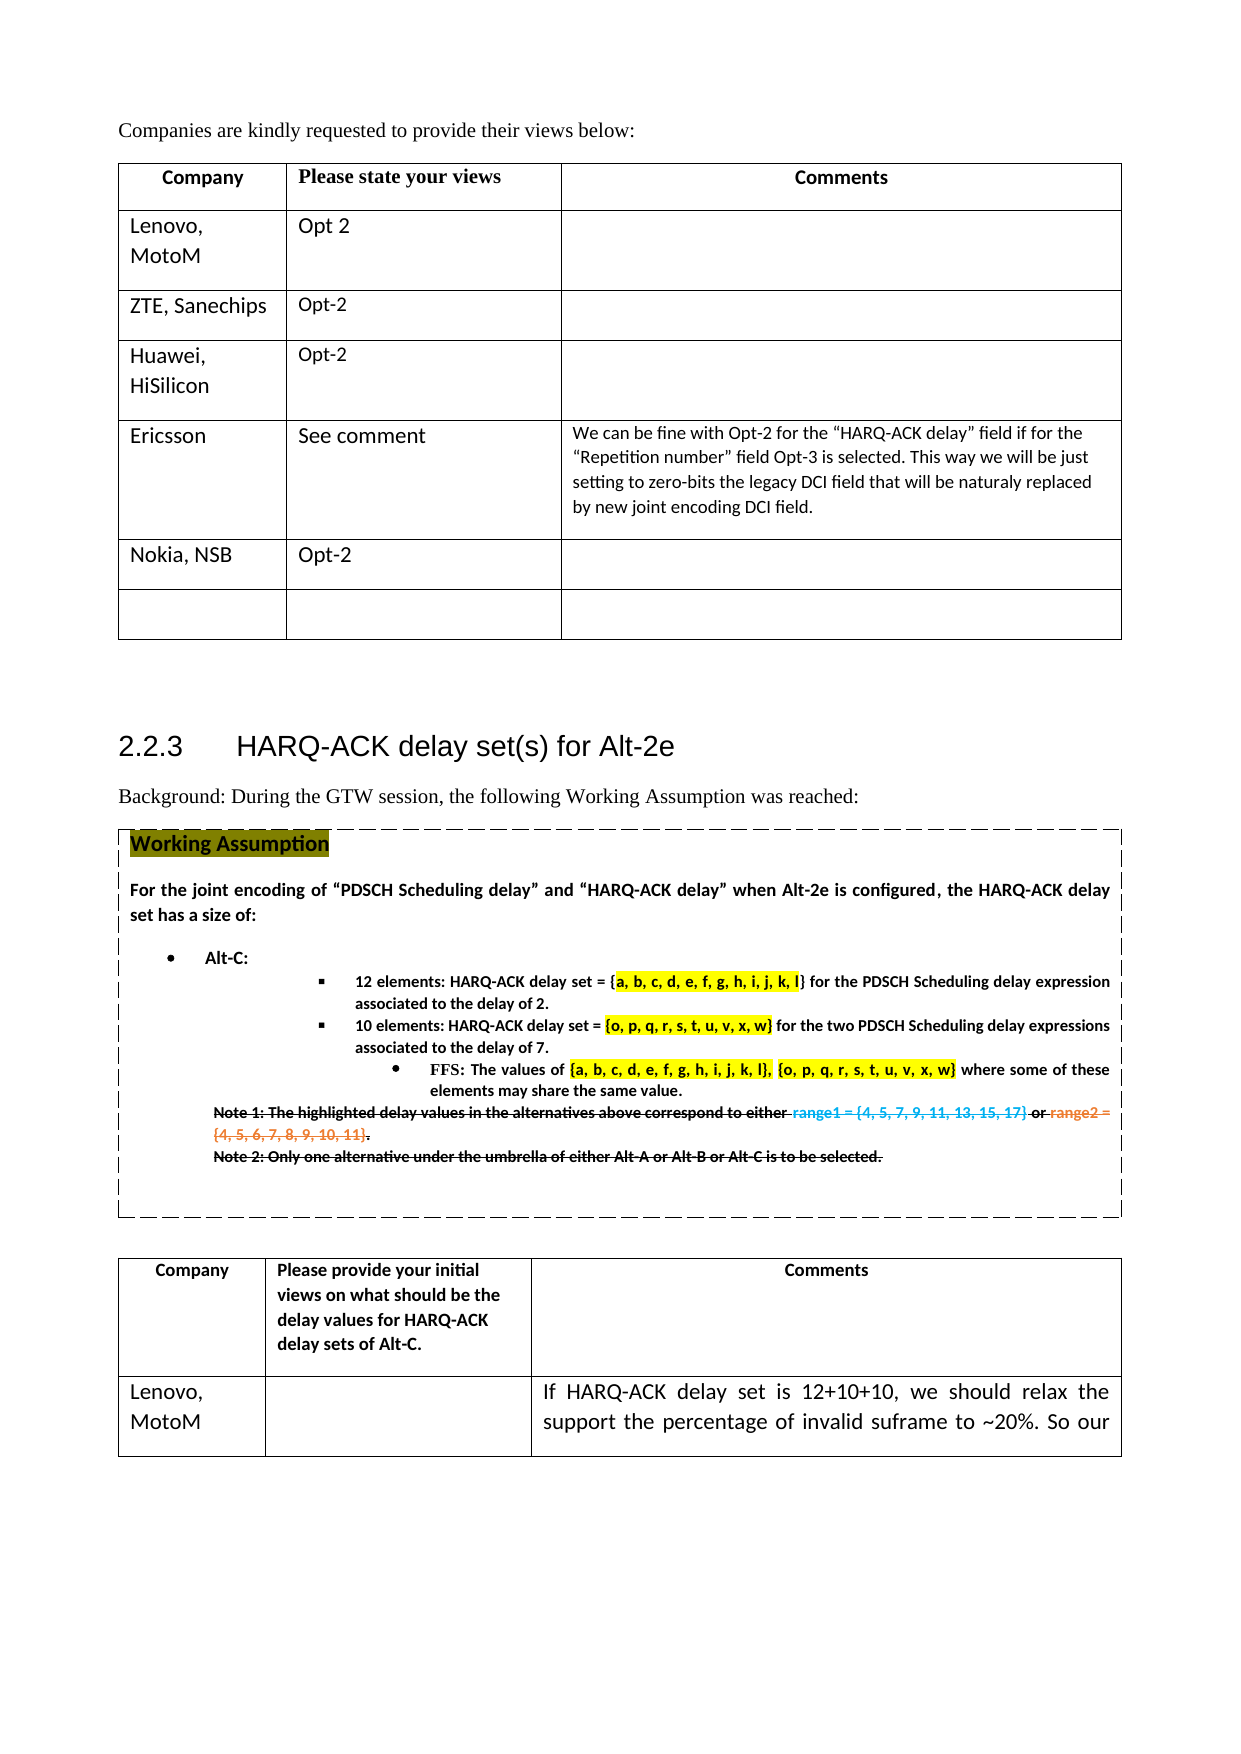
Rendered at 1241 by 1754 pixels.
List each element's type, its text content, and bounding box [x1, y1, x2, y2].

table_cell Lenovo, MotoM [119, 211, 286, 290]
text Companies are kindly requested to provide their views below: [118, 118, 1122, 142]
table_cell Nokia, NSB [119, 540, 286, 588]
table_cell Huawei, HiSilicon [119, 341, 286, 420]
table_cell [266, 1377, 531, 1456]
table_cell Opt 2 [287, 211, 561, 290]
table_cell [287, 590, 561, 638]
table_header Comments [532, 1259, 1121, 1376]
table_cell Opt-2 [287, 540, 561, 588]
table_cell [562, 540, 1121, 588]
table_header Comments [562, 164, 1121, 210]
table_cell Ericsson [119, 421, 286, 539]
table_header Working Assumption For the joint encoding of “PDSCH Scheduling delay” and “HARQ-ACK delay” when Alt-2e is configured, the HARQ-ACK delay set has a size of: Alt-C: 12 elements: HARQ-ACK delay set = {a, b, c, d, e, f, g, h, i, j, k, l} for the PDSCH Scheduling delay expression associated to the delay of 2. 10 elements: HARQ-ACK delay set = {o, p, q, r, s, t, u, v, x, w} for the two PDSCH Scheduling delay expressions associated to the delay of 7. FFS: The values of {a, b, c, d, e, f, g, h, i, j, k, l}, {o, p, q, r, s, t, u, v, x, w} where some of these elements may share the same value. Note 1: The highlighted delay values in the alternatives above correspond to either range1 = {4, 5, 7, 9, 11, 13, 15, 17} or range2 = {4, 5, 6, 7, 8, 9, 10, 11}. Note 2: Only one alternative under the umbrella of either Alt-A or Alt-B or Alt-C is to be selected. [119, 829, 1122, 1217]
table_header Please state your views [287, 164, 561, 210]
table_header Company [119, 164, 286, 210]
table_cell Opt-2 [287, 341, 561, 420]
table_cell [562, 291, 1121, 340]
table_cell [562, 590, 1121, 638]
subtitle 2.2.3 HARQ-ACK delay set(s) for Alt-2e [118, 729, 1122, 762]
table_cell [562, 211, 1121, 290]
text Background: During the GTW session, the following Working Assumption was reached: [118, 784, 1122, 808]
table_cell We can be fine with Opt-2 for the “HARQ-ACK delay” field if for the “Repetition number” field Opt-3 is selected. This way we will be just setting to zero-bits the legacy DCI field that will be naturaly replaced by new joint encoding DCI field. [562, 421, 1121, 539]
table_header Please provide your initial views on what should be the delay values for HARQ-ACK delay sets of Alt-C. [266, 1259, 531, 1376]
table_cell [562, 341, 1121, 420]
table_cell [532, 1377, 1121, 1456]
table_cell ZTE, Sanechips [119, 291, 286, 340]
table_cell Opt-2 [287, 291, 561, 340]
table_cell Lenovo, MotoM [119, 1377, 265, 1456]
table_cell [119, 590, 286, 638]
table_cell See comment [287, 421, 561, 539]
table_header Company [119, 1259, 265, 1376]
